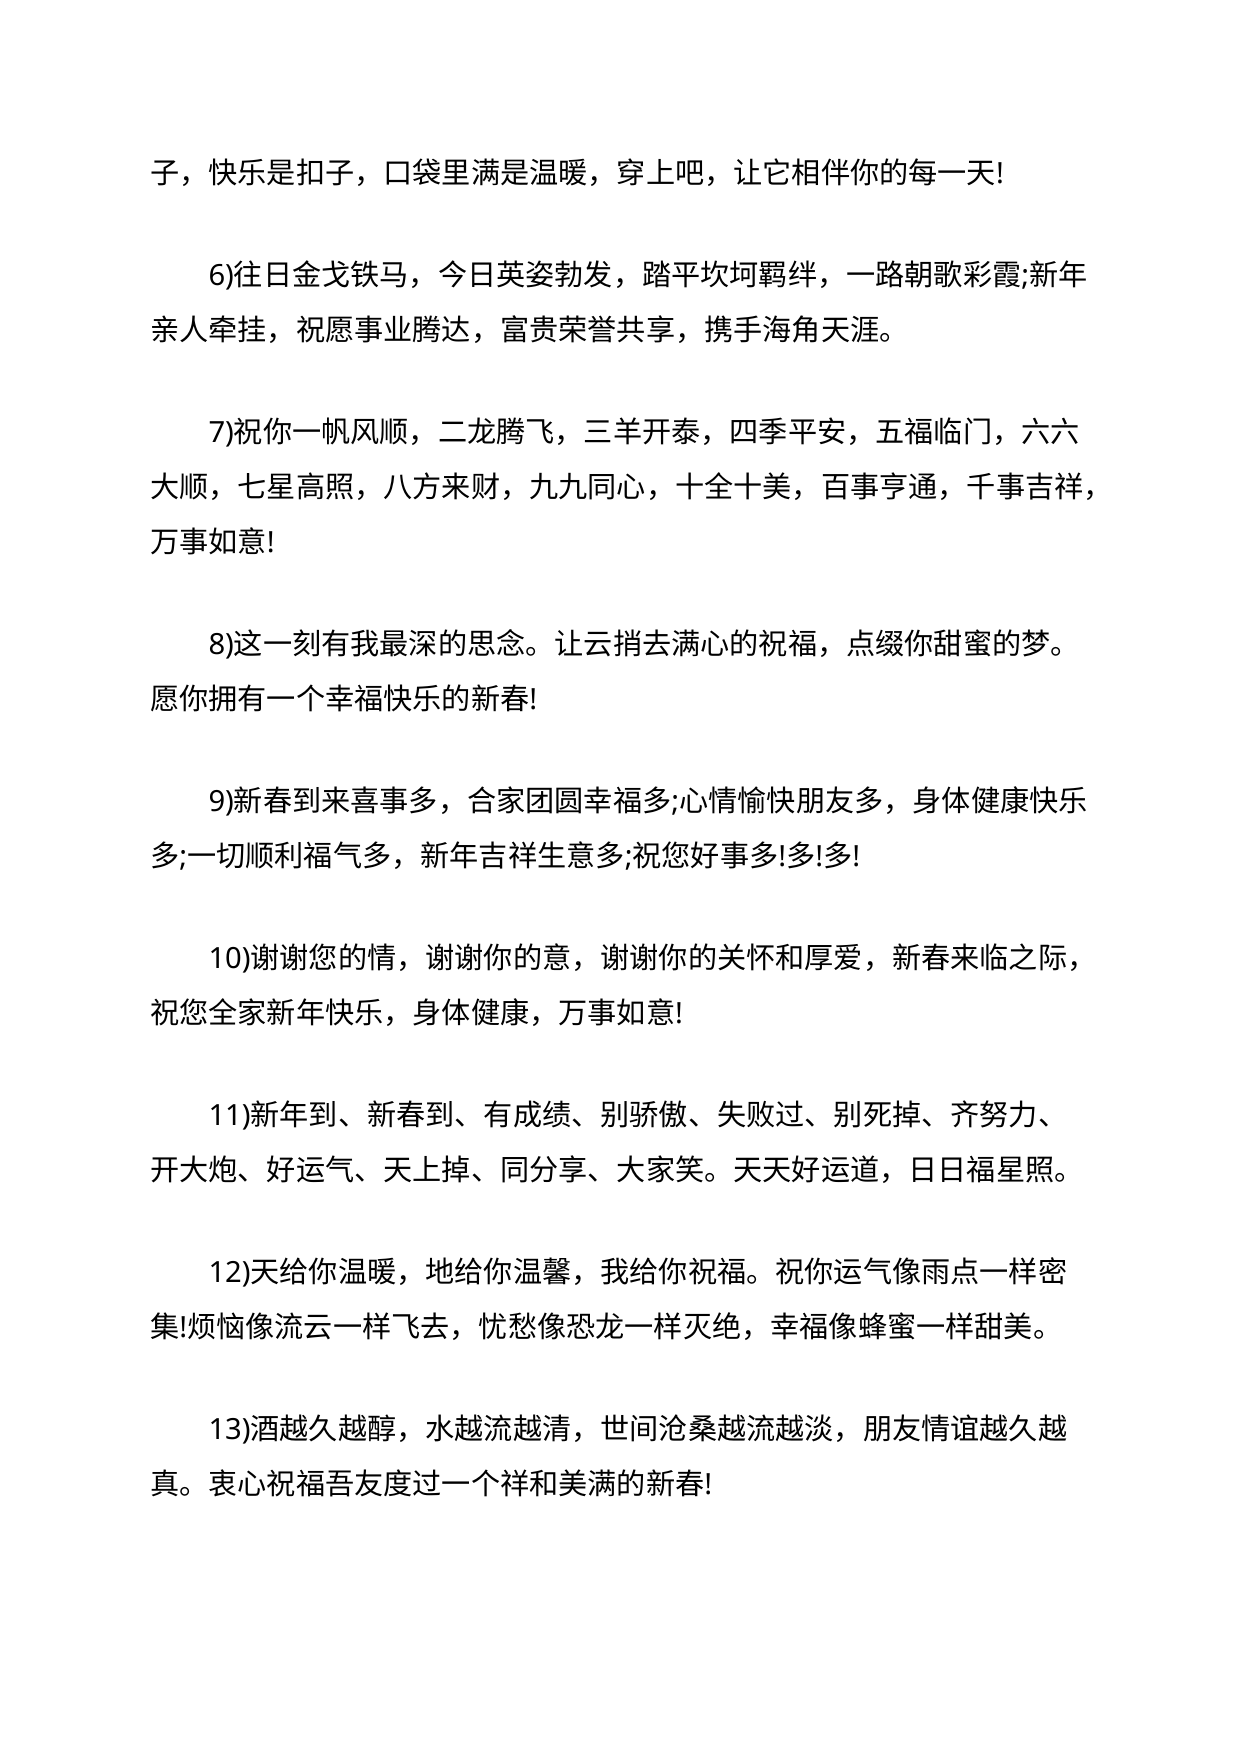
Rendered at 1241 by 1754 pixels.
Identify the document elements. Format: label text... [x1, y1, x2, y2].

text 6)往日金戈铁马，今日英姿勃发，踏平坎坷羁绊，一路朝歌彩霞;新年亲人牵挂，祝愿事业腾达，富贵荣誉共享，携手海角天涯。 [150, 252, 1090, 349]
text 12)天给你温暖，地给你温馨，我给你祝福。祝你运气像雨点一样密集!烦恼像流云一样飞去，忧愁像恐龙一样灭绝，幸福像蜂蜜一样甜美。 [150, 1248, 1090, 1346]
text 7)祝你一帆风顺，二龙腾飞，三羊开泰，四季平安，五福临门，六六大顺，七星高照，八方来财，九九同心，十全十美，百事亨通，千事吉祥，万事如意! [150, 409, 1090, 561]
text 9)新春到来喜事多，合家团圆幸福多;心情愉快朋友多，身体健康快乐多;一切顺利福气多，新年吉祥生意多;祝您好事多!多!多! [150, 778, 1090, 875]
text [150, 150, 1090, 192]
text 8)这一刻有我最深的思念。让云捎去满心的祝福，点缀你甜蜜的梦。愿你拥有一个幸福快乐的新春! [150, 621, 1090, 718]
text 10)谢谢您的情，谢谢你的意，谢谢你的关怀和厚爱，新春来临之际，祝您全家新年快乐，身体健康，万事如意! [150, 934, 1090, 1032]
text 13)酒越久越醇，水越流越清，世间沧桑越流越淡，朋友情谊越久越真。衷心祝福吾友度过一个祥和美满的新春! [150, 1405, 1090, 1503]
text 11)新年到、新春到、有成绩、别骄傲、失败过、别死掉、齐努力、开大炮、好运气、天上掉、同分享、大家笑。天天好运道，日日福星照。 [150, 1092, 1090, 1189]
